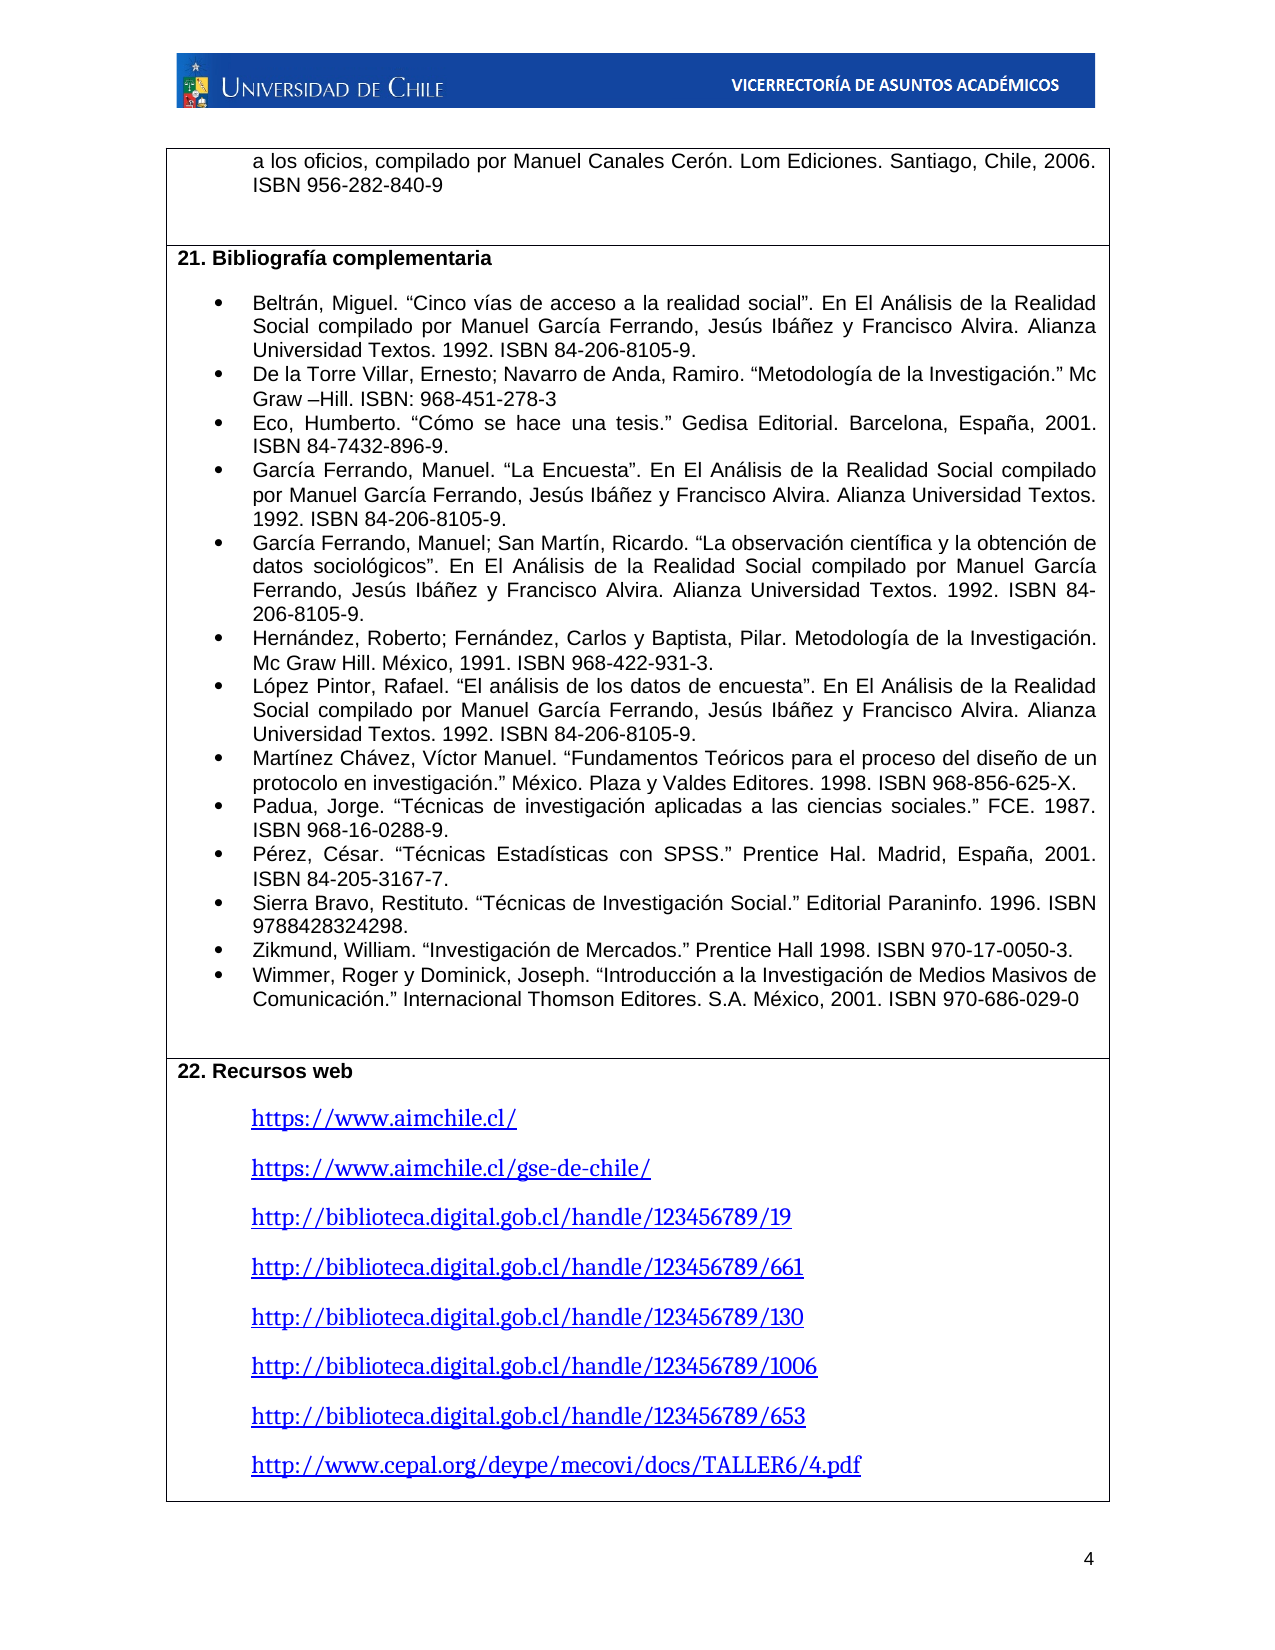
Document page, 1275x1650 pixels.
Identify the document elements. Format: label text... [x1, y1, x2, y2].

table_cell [167, 149, 1109, 244]
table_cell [167, 1059, 1109, 1501]
table_cell 21. Bibliografía complementaria Beltrán, Miguel. “Cinco vías de acceso a la realidad social”. En El Análisis de la Realidad Social compilado por Manuel García Ferrando, Jesús Ibáñez y Francisco Alvira. Alianza Universidad Textos. 1992. ISBN 84-206-8105-9. De la Torre Villar, Ernesto; Navarro de Anda, Ramiro. “Metodología de la Investigación.” Mc Graw –Hill. ISBN: 968-451-278-3 Eco, Humberto. “Cómo se hace una tesis.” Gedisa Editorial. Barcelona, España, 2001. ISBN 84-7432-896-9. García Ferrando, Manuel. “La Encuesta”. En El Análisis de la Realidad Social compilado por Manuel García Ferrando, Jesús Ibáñez y Francisco Alvira. Alianza Universidad Textos. 1992. ISBN 84-206-8105-9. García Ferrando, Manuel; San Martín, Ricardo. “La observación científica y la obtención de datos sociológicos”. En El Análisis de la Realidad Social compilado por Manuel García Ferrando, Jesús Ibáñez y Francisco Alvira. Alianza Universidad Textos. 1992. ISBN 84-206-8105-9. Hernández, Roberto; Fernández, Carlos y Baptista, Pilar. Metodología de la Investigación. Mc Graw Hill. México, 1991. ISBN 968-422-931-3. López Pintor, Rafael. “El análisis de los datos de encuesta”. En El Análisis de la Realidad Social compilado por Manuel García Ferrando, Jesús Ibáñez y Francisco Alvira. Alianza Universidad Textos. 1992. ISBN 84-206-8105-9. Martínez Chávez, Víctor Manuel. “Fundamentos Teóricos para el proceso del diseño de un protocolo en investigación.” México. Plaza y Valdes Editores. 1998. ISBN 968-856-625-X. Padua, Jorge. “Técnicas de investigación aplicadas a las ciencias sociales.” FCE. 1987. ISBN 968-16-0288-9. Pérez, César. “Técnicas Estadísticas con SPSS.” Prentice Hal. Madrid, España, 2001. ISBN 84-205-3167-7. Sierra Bravo, Restituto. “Técnicas de Investigación Social.” Editorial Paraninfo. 1996. ISBN 9788428324298. Zikmund, William. “Investigación de Mercados.” Prentice Hall 1998. ISBN 970-17-0050-3. Wimmer, Roger y Dominick, Joseph. “Introducción a la Investigación de Medios Masivos de Comunicación.” Internacional Thomson Editores. S.A. México, 2001. ISBN 970-686-029-0 [167, 246, 1109, 1058]
picture [176, 53, 1094, 107]
